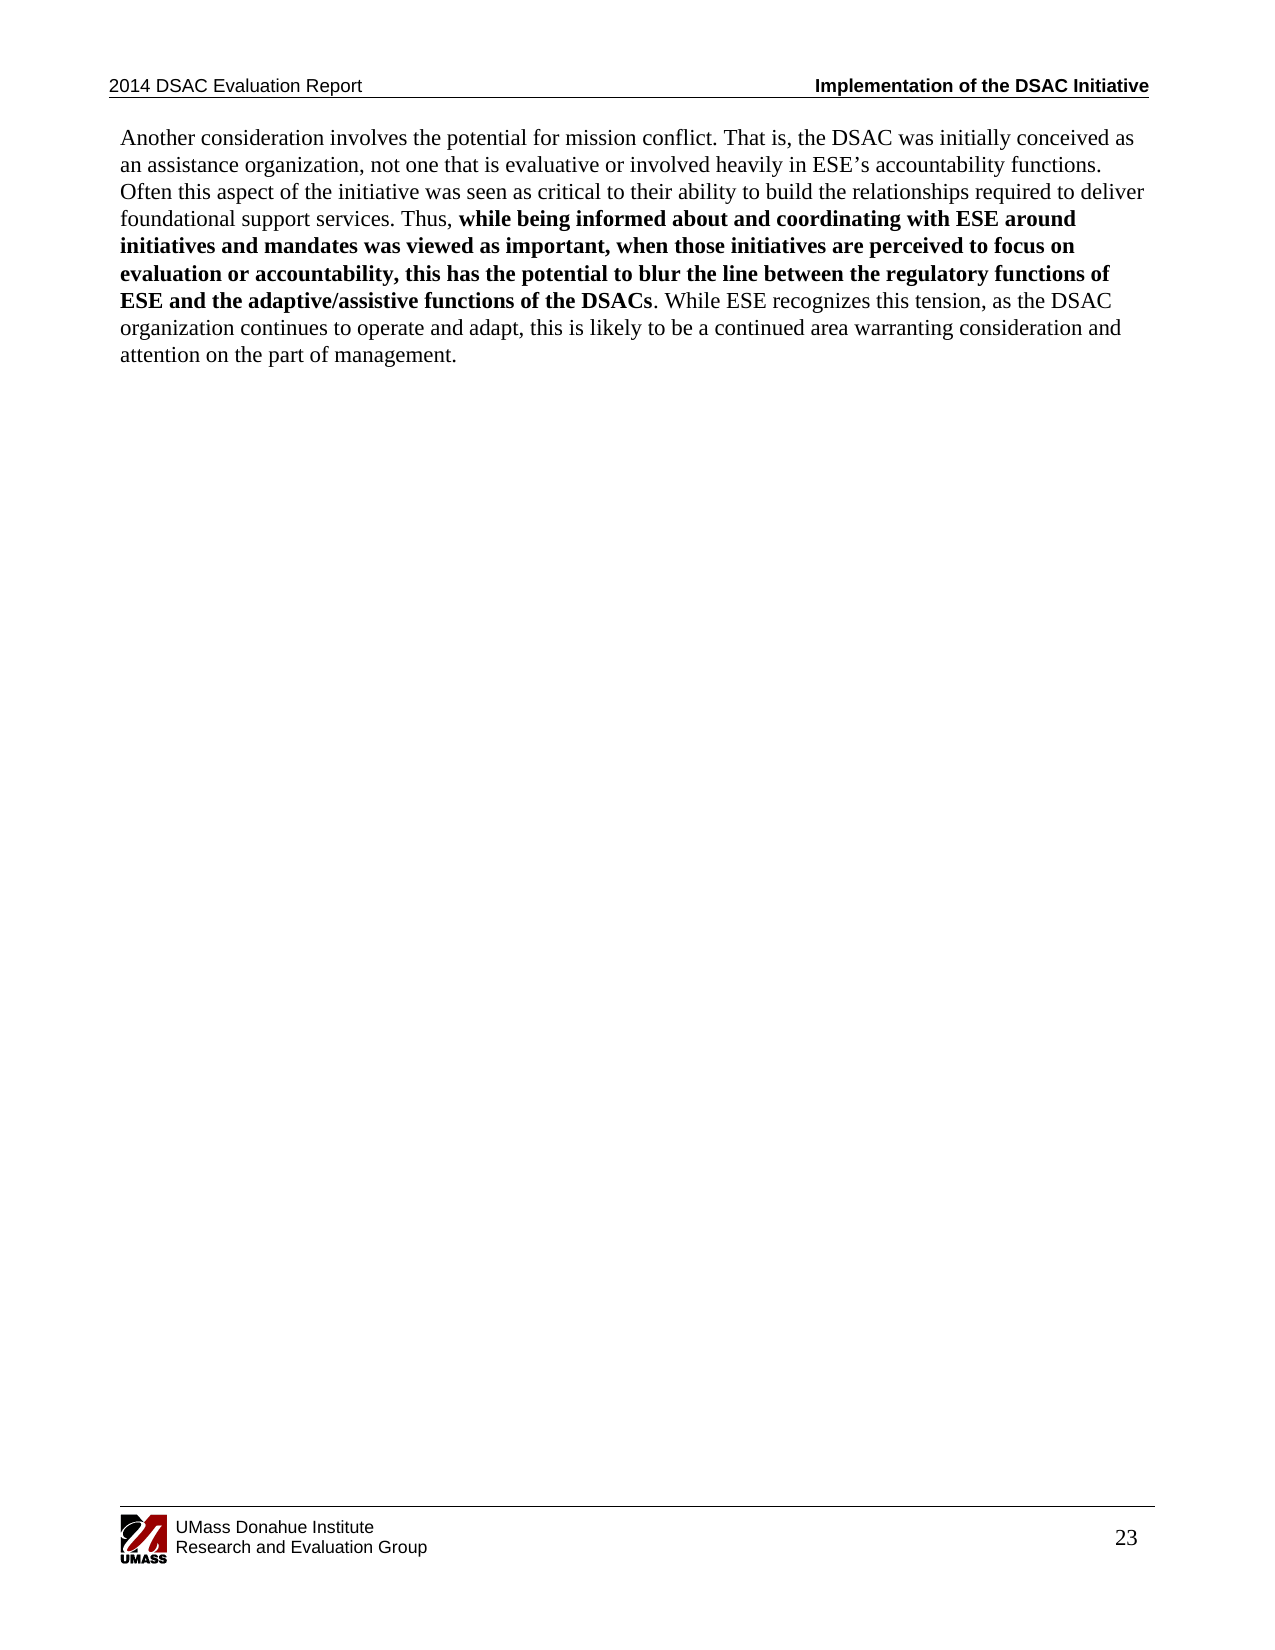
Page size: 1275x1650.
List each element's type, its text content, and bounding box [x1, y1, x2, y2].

text Another consideration involves the potential for mission conflict. That is, the DSAC was initially conceived as an assistance organization, not one that is evaluative or involved heavily in ESE’s accountability functions. Often this aspect of the initiative was seen as critical to their ability to build the relationships required to deliver foundational support services. Thus, while being informed about and coordinating with ESE around initiatives and mandates was viewed as important, when those initiatives are perceived to focus on evaluation or accountability, this has the potential to blur the line between the regulatory functions of ESE and the adaptive/assistive functions of the DSACs. While ESE recognizes this tension, as the DSAC organization continues to operate and adapt, this is likely to be a continued area warranting consideration and attention on the part of management. [120, 124, 1155, 368]
picture [120, 1513, 168, 1565]
